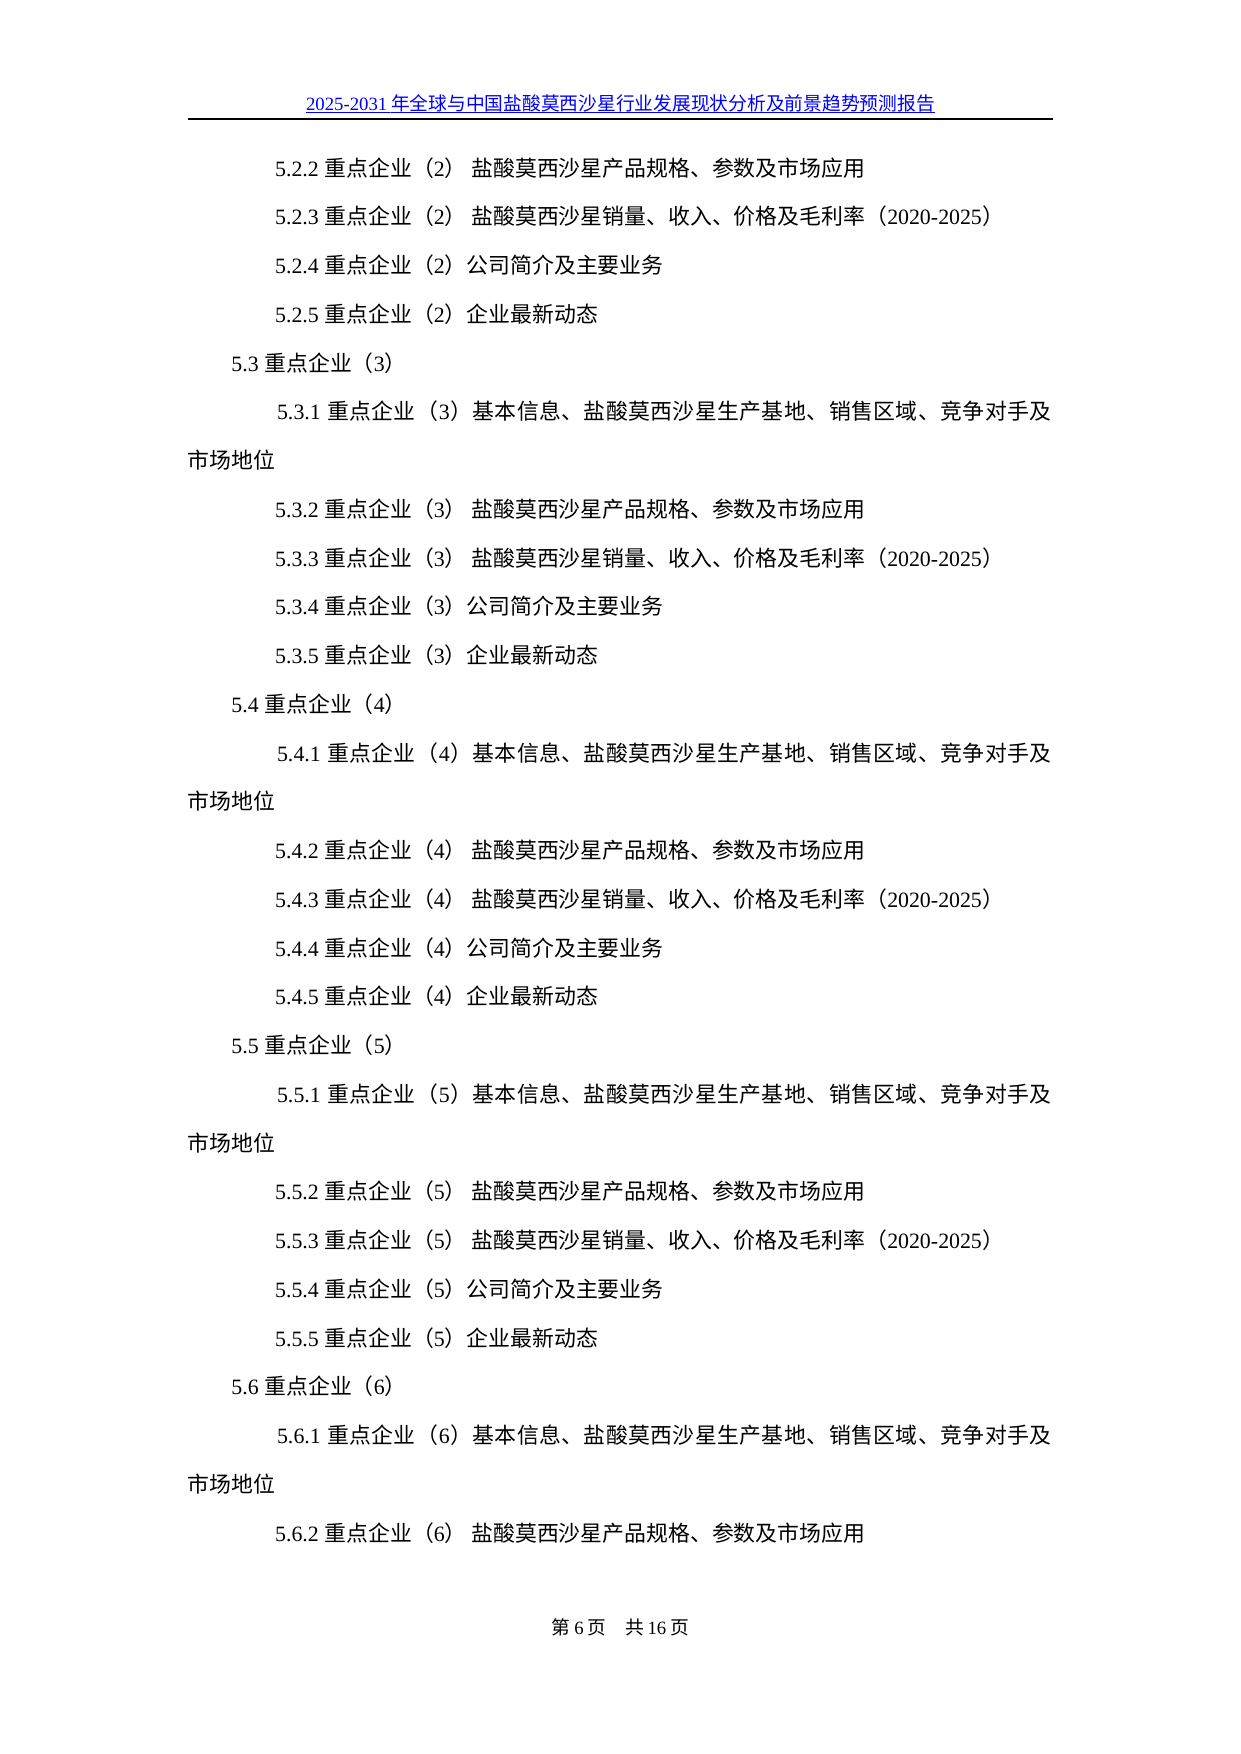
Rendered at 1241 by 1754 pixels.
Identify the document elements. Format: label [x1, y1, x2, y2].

text [187, 150, 1053, 1548]
